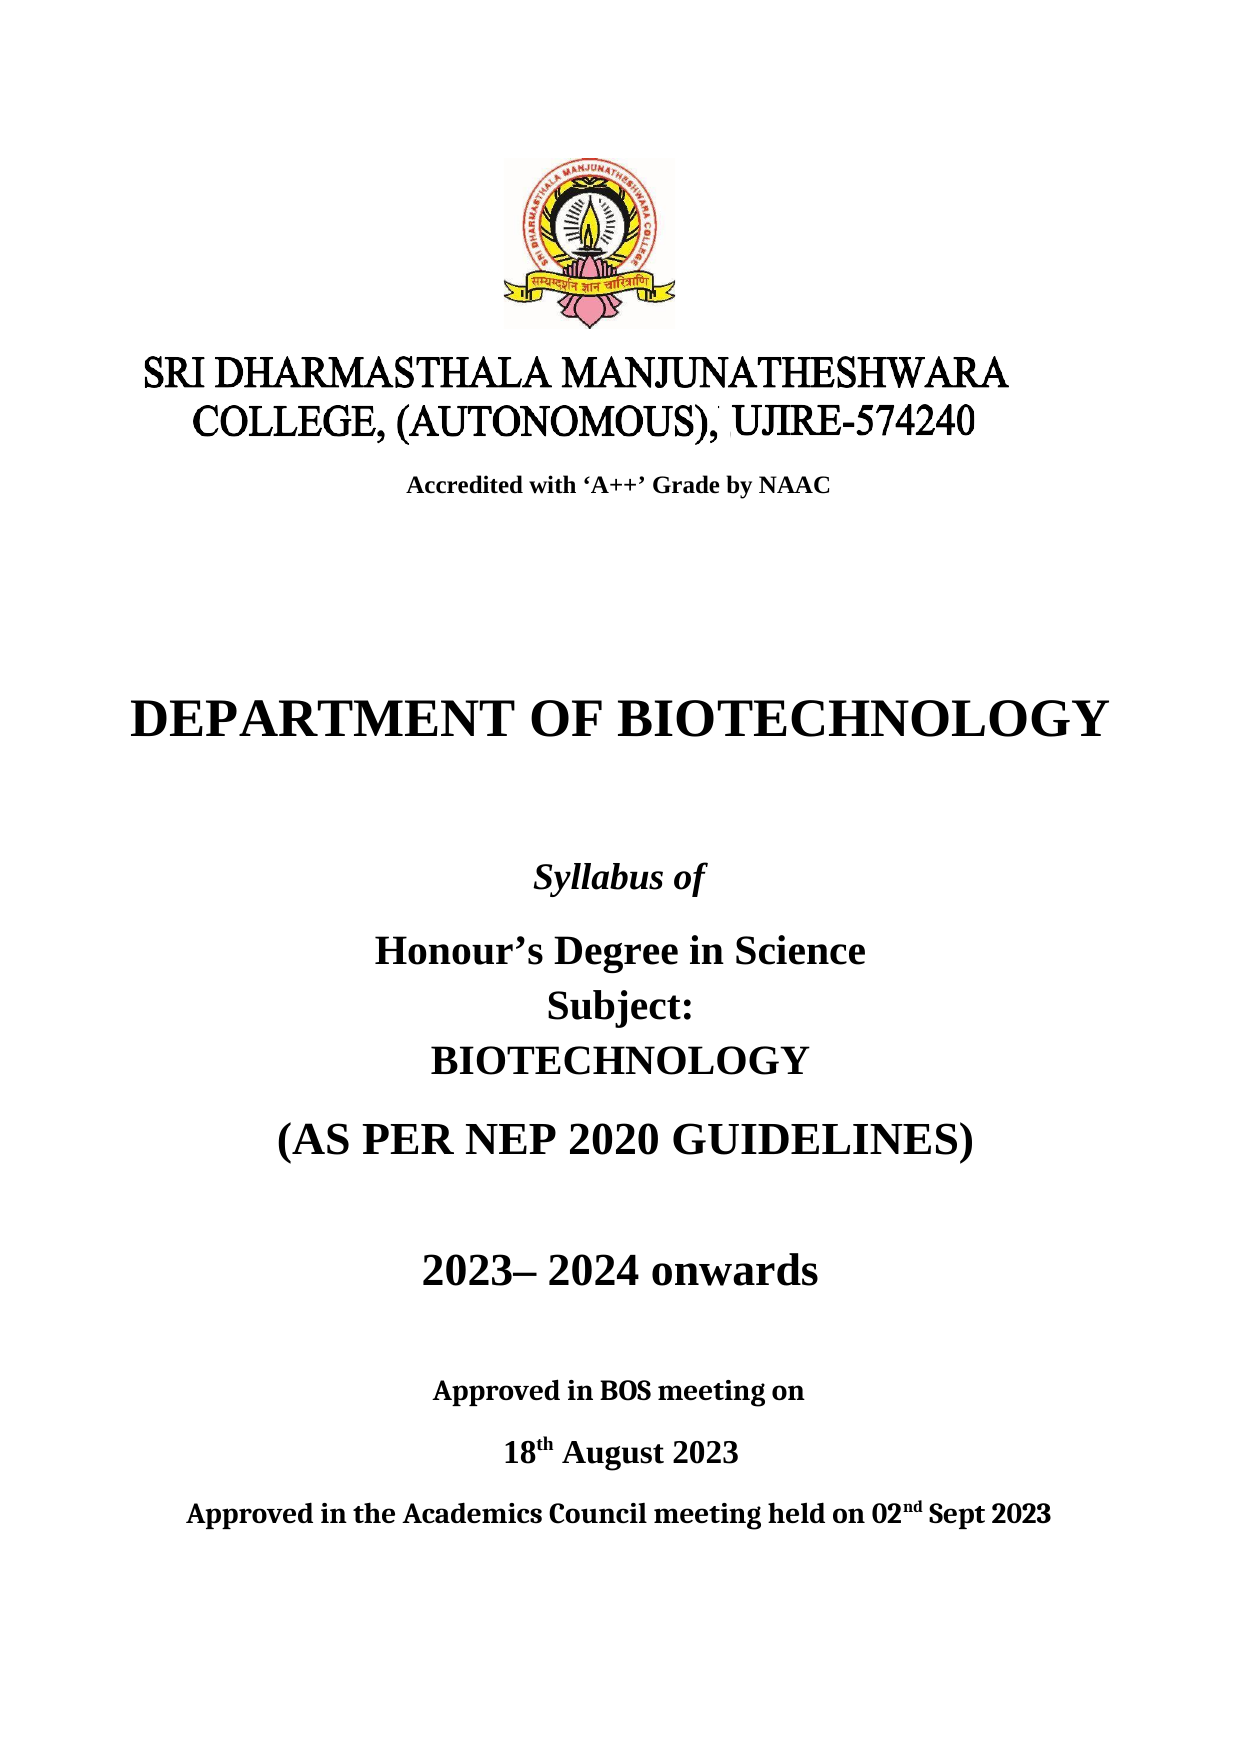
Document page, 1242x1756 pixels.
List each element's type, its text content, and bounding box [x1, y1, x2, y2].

subtitle Approved in BOS meeting on [89, 1374, 1148, 1408]
text Syllabus of [155, 855, 1086, 898]
text Honour’s Degree in Science Subject: BIOTECHNOLOGY [358, 925, 883, 1083]
text (AS PER NEP 2020 GUIDELINES) [155, 1111, 1096, 1164]
title DEPARTMENT OF BIOTECHNOLOGY [89, 685, 1153, 748]
picture [503, 158, 675, 329]
subtitle Accredited with ‘A++’ Grade by NAAC [89, 470, 1148, 498]
picture [144, 356, 1009, 388]
picture [730, 403, 975, 444]
subtitle Approved in the Academics Council meeting held on 02nd Sept 2023 [89, 1497, 1148, 1531]
text 18th August 2023 [155, 1432, 1087, 1471]
text 2023– 2024 onwards [155, 1243, 1085, 1296]
picture [193, 404, 720, 445]
